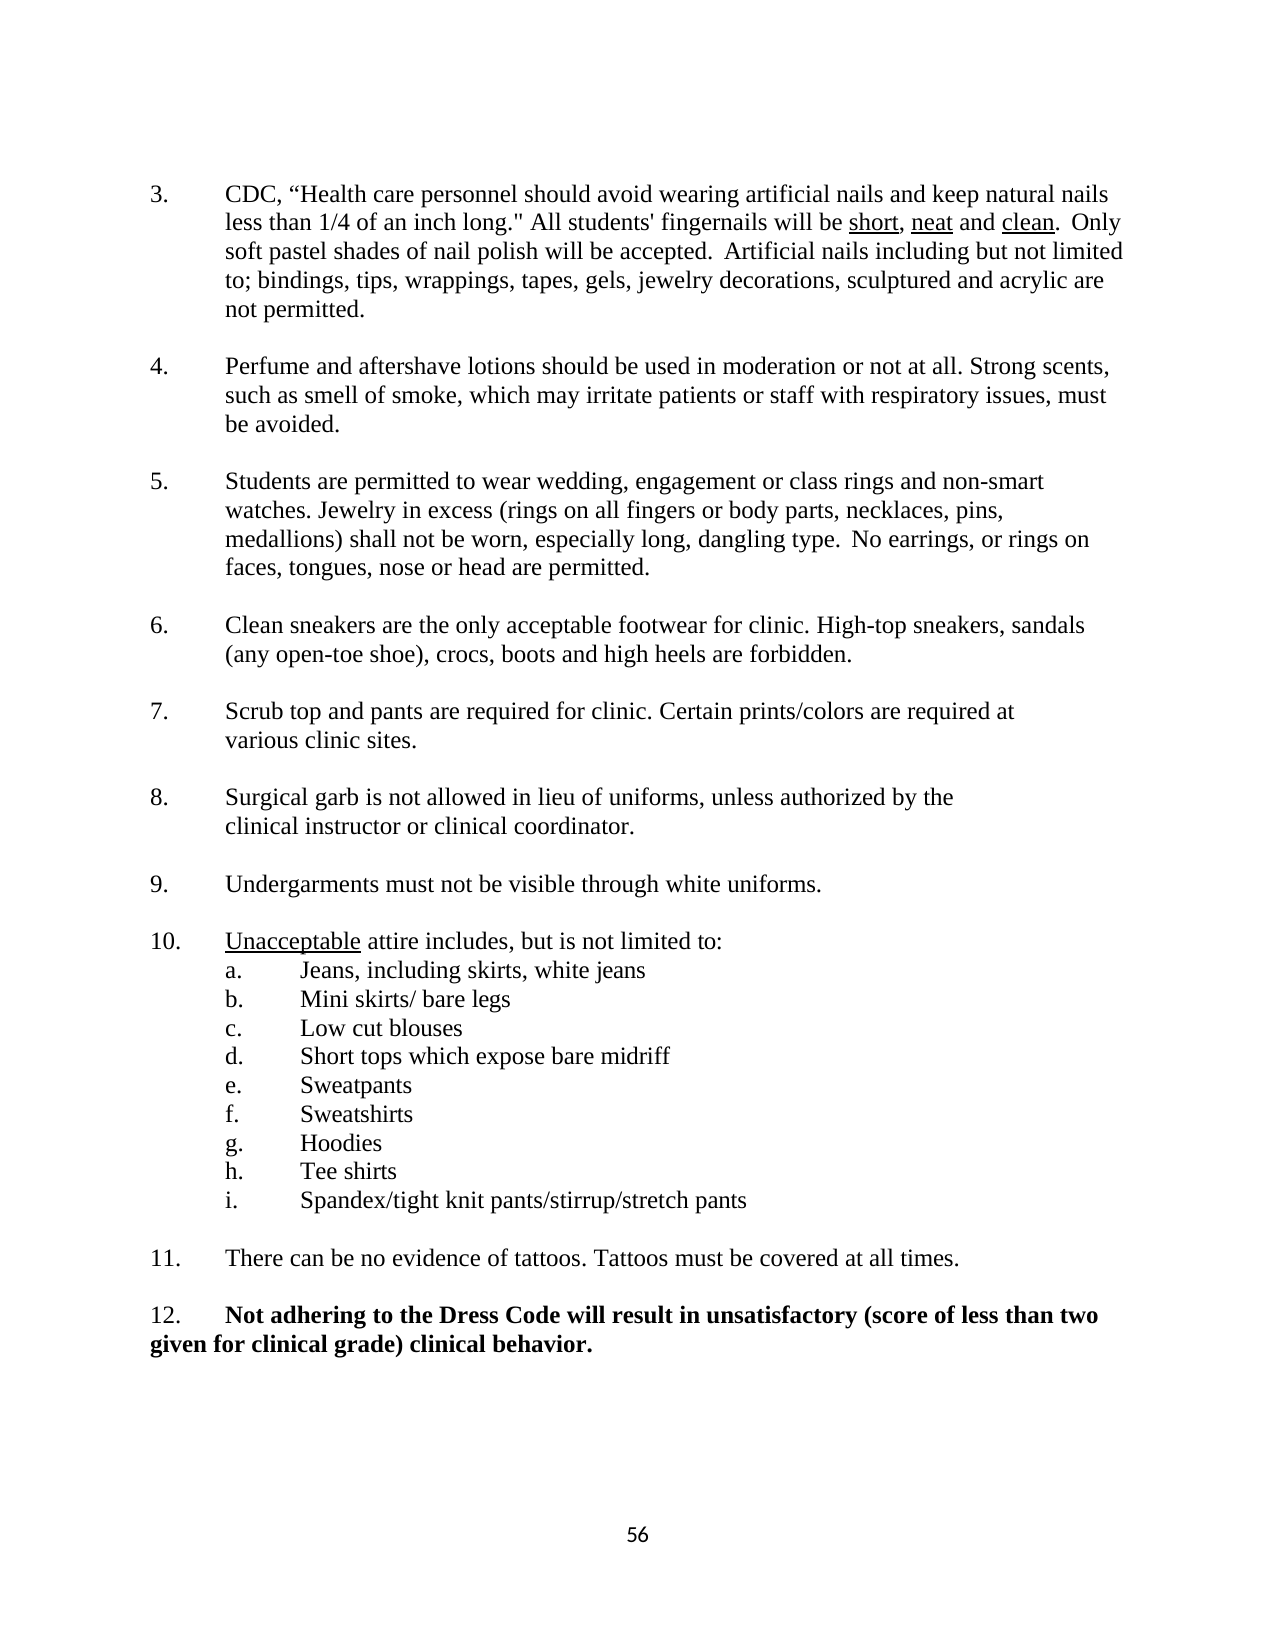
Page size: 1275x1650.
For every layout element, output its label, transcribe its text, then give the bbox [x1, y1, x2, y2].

list Tee shirts [225, 1156, 1231, 1185]
list Mini skirts/ bare legs [225, 984, 1231, 1013]
list Scrub top and pants are required for clinic. Certain prints/colors are required at various clinic sites. [150, 696, 1094, 754]
list Not adhering to the Dress Code will result in unsatisfactory (score of less than two given for clinical grade) clinical behavior. [150, 1300, 1099, 1358]
list Short tops which expose bare midriff [225, 1041, 1231, 1070]
list Sweatshirts [225, 1099, 1231, 1128]
list Students are permitted to wear wedding, engagement or class rings and non-smart watches. Jewelry in excess (rings on all fingers or body parts, necklaces, pins, medallions) shall not be worn, especially long, dangling type. No earrings, or rings on faces, tongues, nose or head are permitted. [150, 466, 1092, 581]
list There can be no evidence of tattoos. Tattoos must be covered at all times. [150, 1243, 1231, 1271]
list Sweatpants [225, 1070, 1231, 1099]
list Clean sneakers are the only acceptable footwear for clinic. High-top sneakers, sandals (any open-toe shoe), crocs, boots and high heels are forbidden. [150, 610, 1085, 667]
list Undergarments must not be visible through white uniforms. [150, 869, 1231, 898]
list Hoodies [225, 1128, 1231, 1156]
list Unacceptable attire includes, but is not limited to: [150, 926, 1231, 955]
list Perfume and aftershave lotions should be used in moderation or not at all. Strong scents, such as smell of smoke, which may irritate patients or staff with respiratory issues, must be avoided. [150, 351, 1110, 437]
list Spandex/tight knit pants/stirrup/stretch pants [225, 1185, 1231, 1214]
list Jeans, including skirts, white jeans [225, 955, 1231, 984]
list CDC, “Health care personnel should avoid wearing artificial nails and keep natural nails less than 1/4 of an inch long." All students' fingernails will be short, neat and clean. Only soft pastel shades of nail polish will be accepted. Artificial nails including but not limited to; bindings, tips, wrappings, tapes, gels, jewelry decorations, sculptured and acrylic are not permitted. [150, 179, 1125, 322]
list Surgical garb is not allowed in lieu of uniforms, unless authorized by the clinical instructor or clinical coordinator. [150, 782, 1033, 840]
list Low cut blouses [225, 1013, 1231, 1041]
